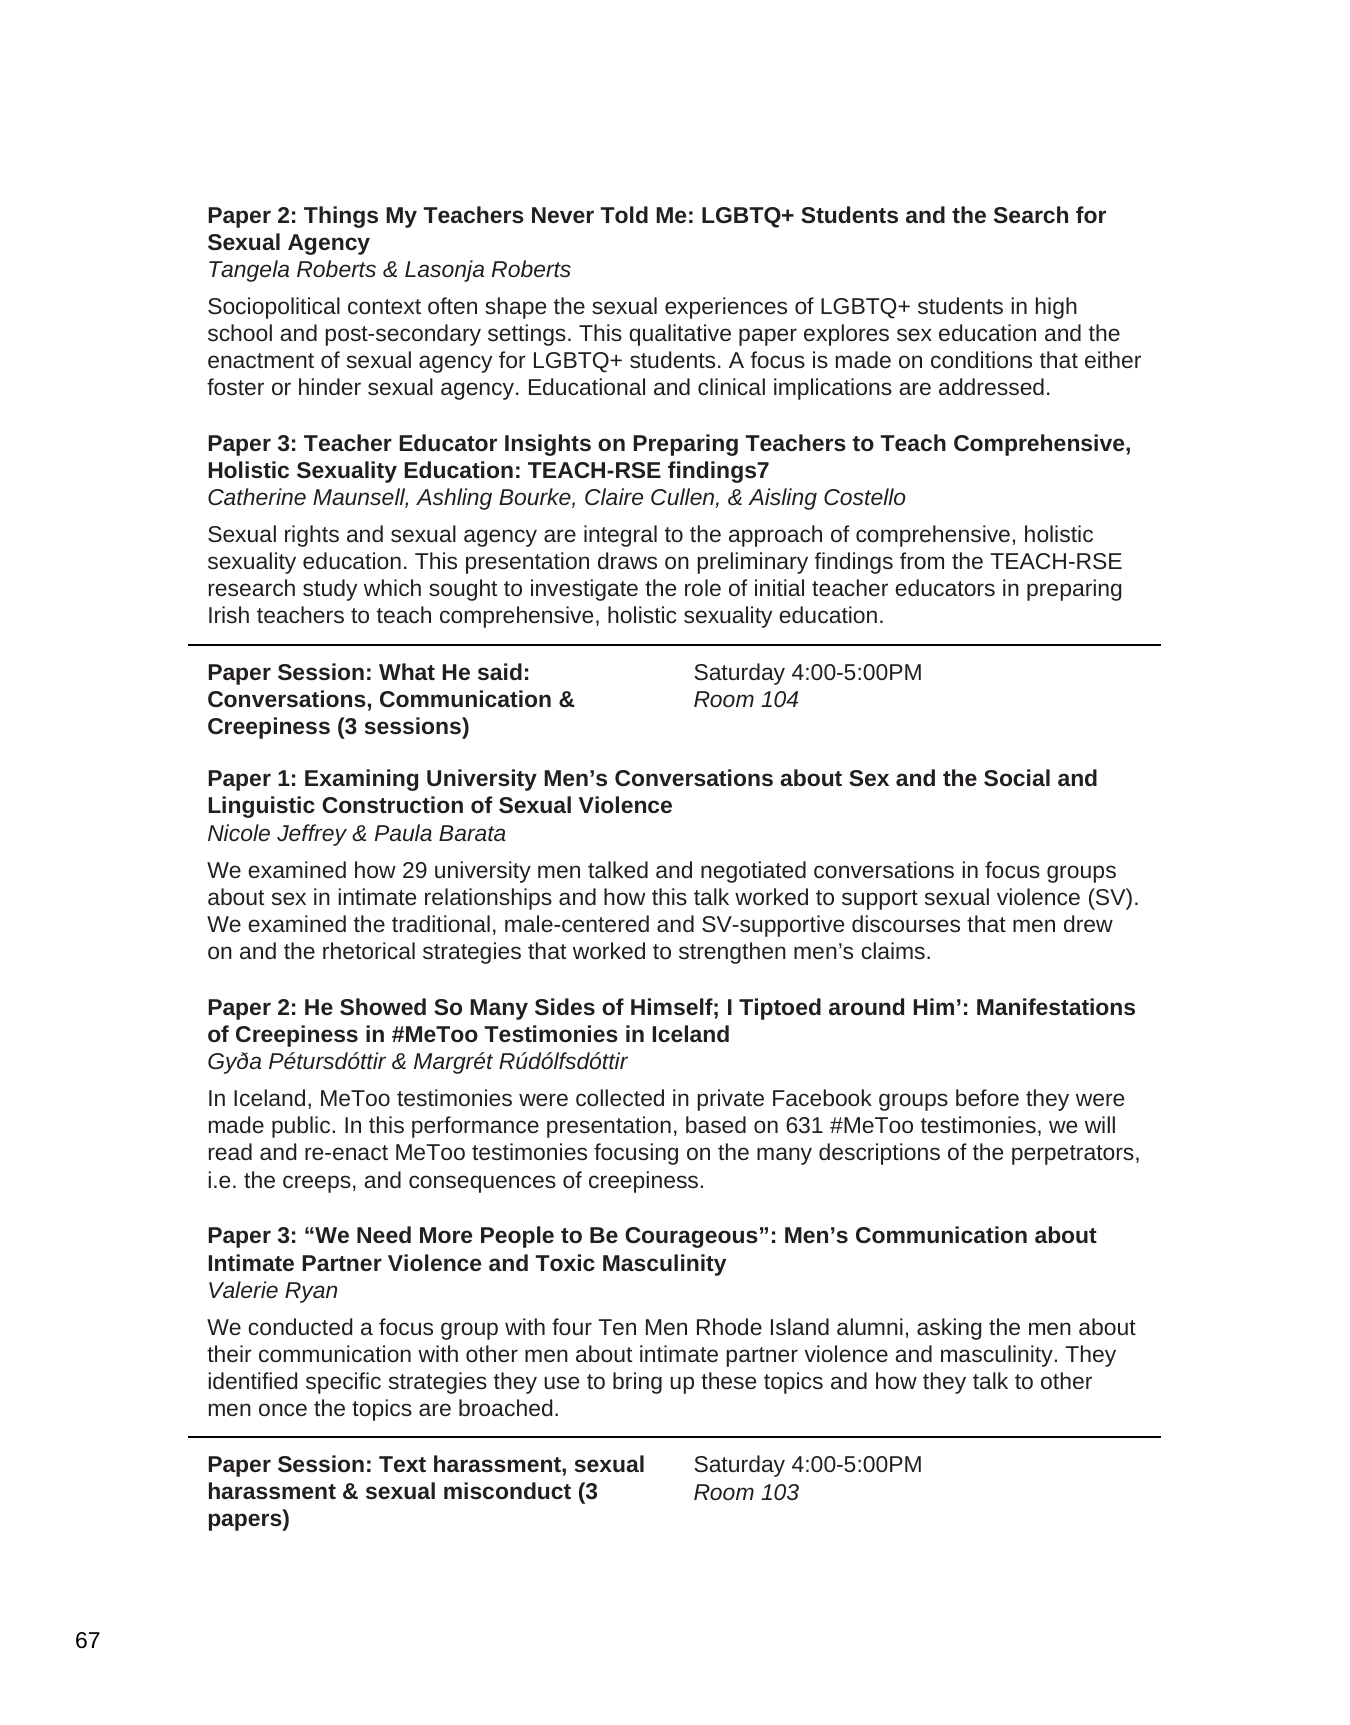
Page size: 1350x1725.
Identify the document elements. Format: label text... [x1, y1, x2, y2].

table_cell Saturday 4:00-5:00PM Room 104 [672, 646, 1161, 752]
table_cell Paper 3: “We Need More People to Be Courageous”: Men’s Communication about Intimate Partner Violence and Toxic Masculinity Valerie Ryan We conducted a focus group with four Ten Men Rhode Island alumni, asking the men about their communication with other men about intimate partner violence and masculinity. They identified specific strategies they use to bring up these topics and how they talk to other men once the topics are broached. [188, 1209, 1161, 1436]
table_cell Saturday 4:00-5:00PM Room 103 [672, 1438, 1161, 1531]
table_cell Paper 3: Teacher Educator Insights on Preparing Teachers to Teach Comprehensive, Holistic Sexuality Education: TEACH-RSE findings7 Catherine Maunsell, Ashling Bourke, Claire Cullen, & Aisling Costello Sexual rights and sexual agency are integral to the approach of comprehensive, holistic sexuality education. This presentation draws on preliminary findings from the TEACH-RSE research study which sought to investigate the role of initial teacher educators in preparing Irish teachers to teach comprehensive, holistic sexuality education. [188, 416, 1161, 643]
table_cell Paper Session: Text harassment, sexual harassment & sexual misconduct (3 papers) [188, 1438, 672, 1531]
table_header Paper 2: Things My Teachers Never Told Me: LGBTQ+ Students and the Search for Sexual Agency Tangela Roberts & Lasonja Roberts Sociopolitical context often shape the sexual experiences of LGBTQ+ students in high school and post-secondary settings. This qualitative paper explores sex education and the enactment of sexual agency for LGBTQ+ students. A focus is made on conditions that either foster or hinder sexual agency. Educational and clinical implications are addressed. [188, 202, 1161, 416]
table_cell Paper 1: Examining University Men’s Conversations about Sex and the Social and Linguistic Construction of Sexual Violence Nicole Jeffrey & Paula Barata We examined how 29 university men talked and negotiated conversations in focus groups about sex in intimate relationships and how this talk worked to support sexual violence (SV). We examined the traditional, male-centered and SV-supportive discourses that men drew on and the rhetorical strategies that worked to strengthen men’s claims. [188, 752, 1161, 980]
table_cell Paper 2: He Showed So Many Sides of Himself; I Tiptoed around Him’: Manifestations of Creepiness in #MeToo Testimonies in Iceland Gyða Pétursdóttir & Margrét Rúdólfsdóttir In Iceland, MeToo testimonies were collected in private Facebook groups before they were made public. In this performance presentation, based on 631 #MeToo testimonies, we will read and re-enact MeToo testimonies focusing on the many descriptions of the perpetrators, i.e. the creeps, and consequences of creepiness. [188, 980, 1161, 1209]
table_cell Paper Session: What He said: Conversations, Communication & Creepiness (3 sessions) [188, 646, 672, 752]
